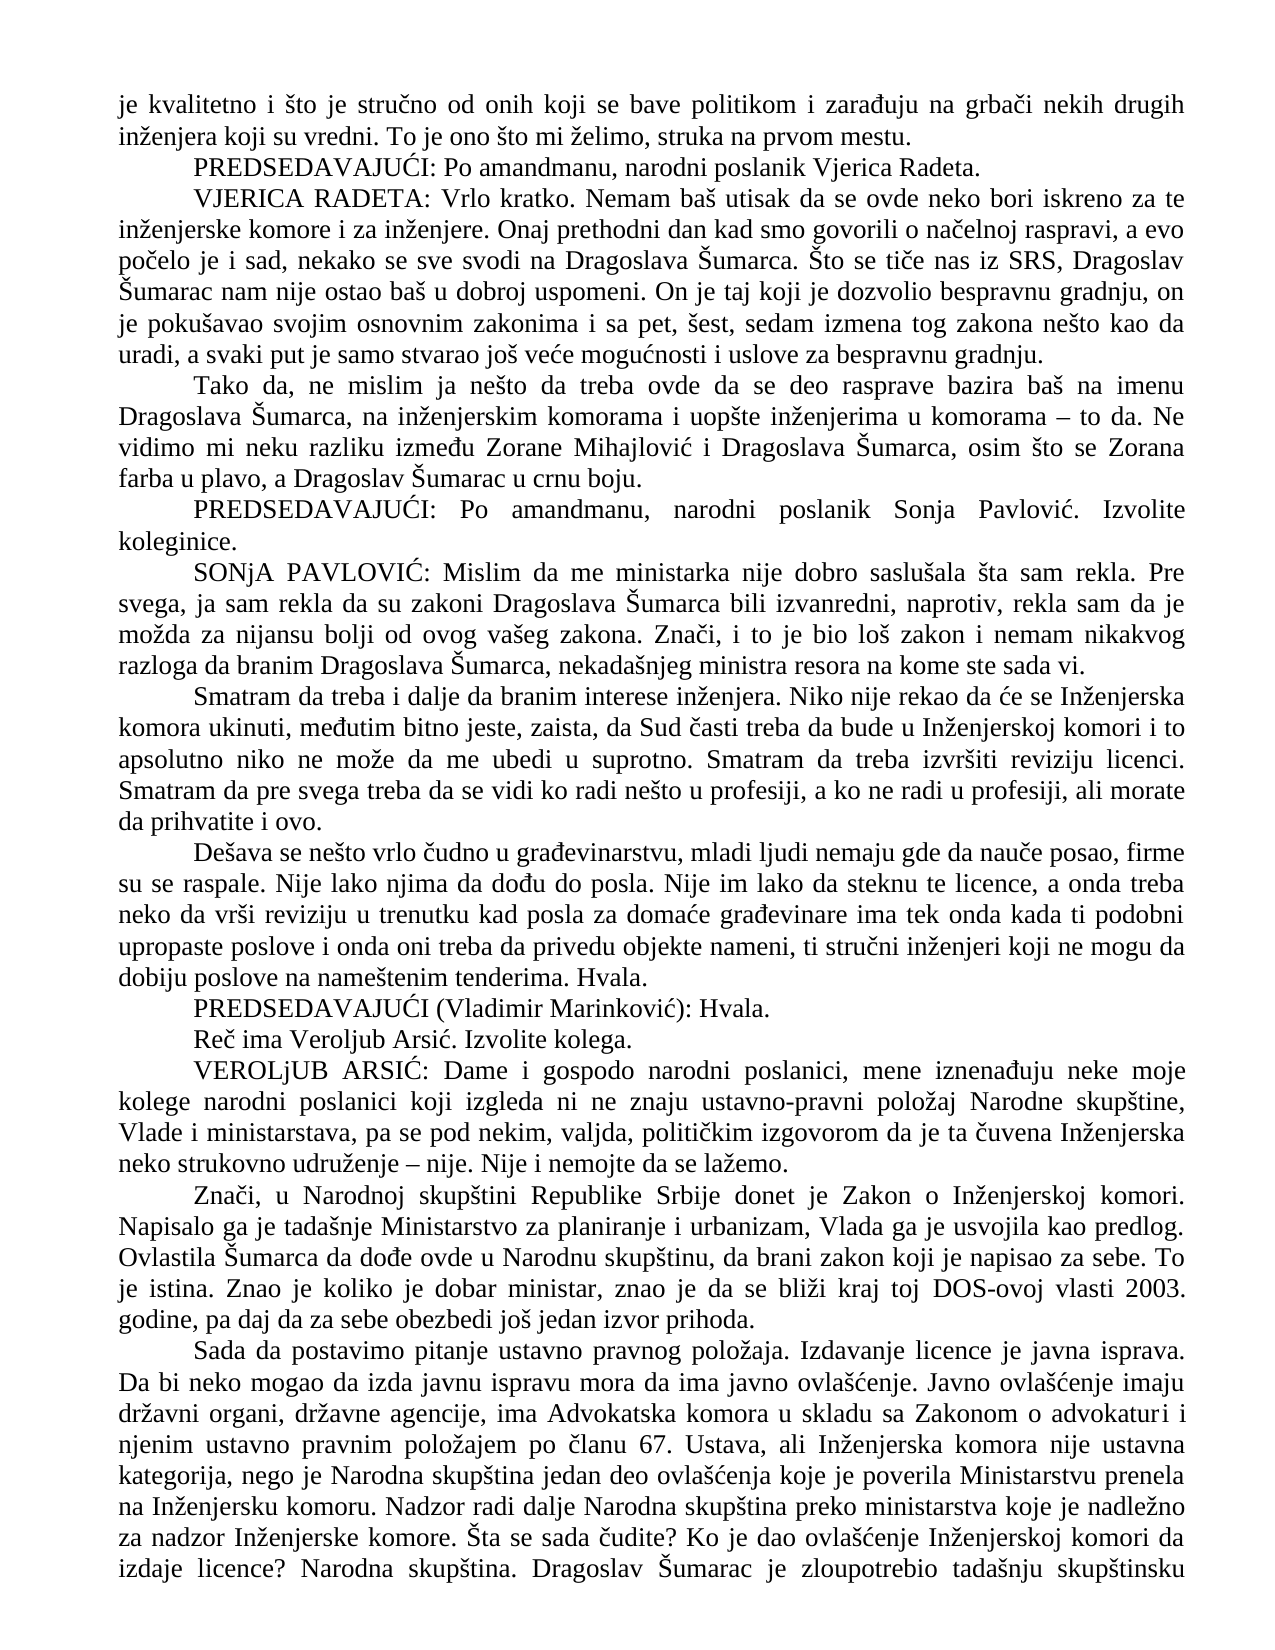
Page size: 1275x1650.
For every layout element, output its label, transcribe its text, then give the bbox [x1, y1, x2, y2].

text Smatram da treba i dalje da branim interese inženjera. Niko nije rekao da će se Inženjerska komora ukinuti, međutim bitno jeste, zaista, da Sud časti treba da bude u Inženjerskoj komori i to apsolutno niko ne može da me ubedi u suprotno. Smatram da treba izvršiti reviziju licenci. Smatram da pre svega treba da se vidi ko radi nešto u profesiji, a ko ne radi u profesiji, ali morate da prihvatite i ovo. [118, 680, 1186, 836]
text Tako da, ne mislim ja nešto da treba ovde da se deo rasprave bazira baš na imenu Dragoslava Šumarca, na inženjerskim komorama i uopšte inženjerima u komorama – to da. Ne vidimo mi neku razliku između Zorane Mihajlović i Dragoslava Šumarca, osim što se Zorana farba u plavo, a Dragoslav Šumarac u crnu boju. [118, 369, 1186, 493]
text PREDSEDAVAJUĆI (Vladimir Marinković): Hvala. [118, 992, 1186, 1023]
text PREDSEDAVAJUĆI: Po amandmanu, narodni poslanik Vjerica Radeta. [118, 151, 1186, 182]
text Znači, u Narodnoj skupštini Republike Srbije donet je Zakon o Inženjerskoj komori. Napisalo ga je tadašnje Ministarstvo za planiranje i urbanizam, Vlada ga je usvojila kao predlog. Ovlastila Šumarca da dođe ovde u Narodnu skupštinu, da brani zakon koji je napisao za sebe. To je istina. Znao je koliko je dobar ministar, znao je da se bliži kraj toj DOS-ovoj vlasti 2003. godine, pa daj da za sebe obezbedi još jedan izvor prihoda. [118, 1179, 1186, 1334]
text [118, 1334, 1186, 1584]
text SONjA PAVLOVIĆ: Mislim da me ministarka nije dobro saslušala šta sam rekla. Pre svega, ja sam rekla da su zakoni Dragoslava Šumarca bili izvanredni, naprotiv, rekla sam da je možda za nijansu bolji od ovog vašeg zakona. Znači, i to je bio loš zakon i nemam nikakvog razloga da branim Dragoslava Šumarca, nekadašnjeg ministra resora na kome ste sada vi. [118, 556, 1186, 680]
text VEROLjUB ARSIĆ: Dame i gospodo narodni poslanici, mene iznenađuju neke moje kolege narodni poslanici koji izgleda ni ne znaju ustavno-pravni položaj Narodne skupštine, Vlade i ministarstava, pa se pod nekim, valjda, političkim izgovorom da je ta čuvena Inženjerska neko strukovno udruženje – nije. Nije i nemojte da se lažemo. [118, 1054, 1186, 1179]
text VJERICA RADETA: Vrlo kratko. Nemam baš utisak da se ovde neko bori iskreno za te inženjerske komore i za inženjere. Onaj prethodni dan kad smo govorili o načelnoj raspravi, a evo počelo je i sad, nekako se sve svodi na Dragoslava Šumarca. Što se tiče nas iz SRS, Dragoslav Šumarac nam nije ostao baš u dobroj uspomeni. On je taj koji je dozvolio bespravnu gradnju, on je pokušavao svojim osnovnim zakonima i sa pet, šest, sedam izmena tog zakona nešto kao da uradi, a svaki put je samo stvarao još veće mogućnosti i uslove za bespravnu gradnju. [118, 182, 1186, 369]
text PREDSEDAVAJUĆI: Po amandmanu, narodni poslanik Sonja Pavlović. Izvolite koleginice. [118, 493, 1186, 556]
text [118, 89, 1186, 151]
text Dešava se nešto vrlo čudno u građevinarstvu, mladi ljudi nemaju gde da nauče posao, firme su se raspale. Nije lako njima da dođu do posla. Nije im lako da steknu te licence, a onda treba neko da vrši reviziju u trenutku kad posla za domaće građevinare ima tek onda kada ti podobni upropaste poslove i onda oni treba da privedu objekte nameni, ti stručni inženjeri koji ne mogu da dobiju poslove na nameštenim tenderima. Hvala. [118, 836, 1186, 992]
text Reč ima Veroljub Arsić. Izvolite kolega. [118, 1023, 1186, 1054]
